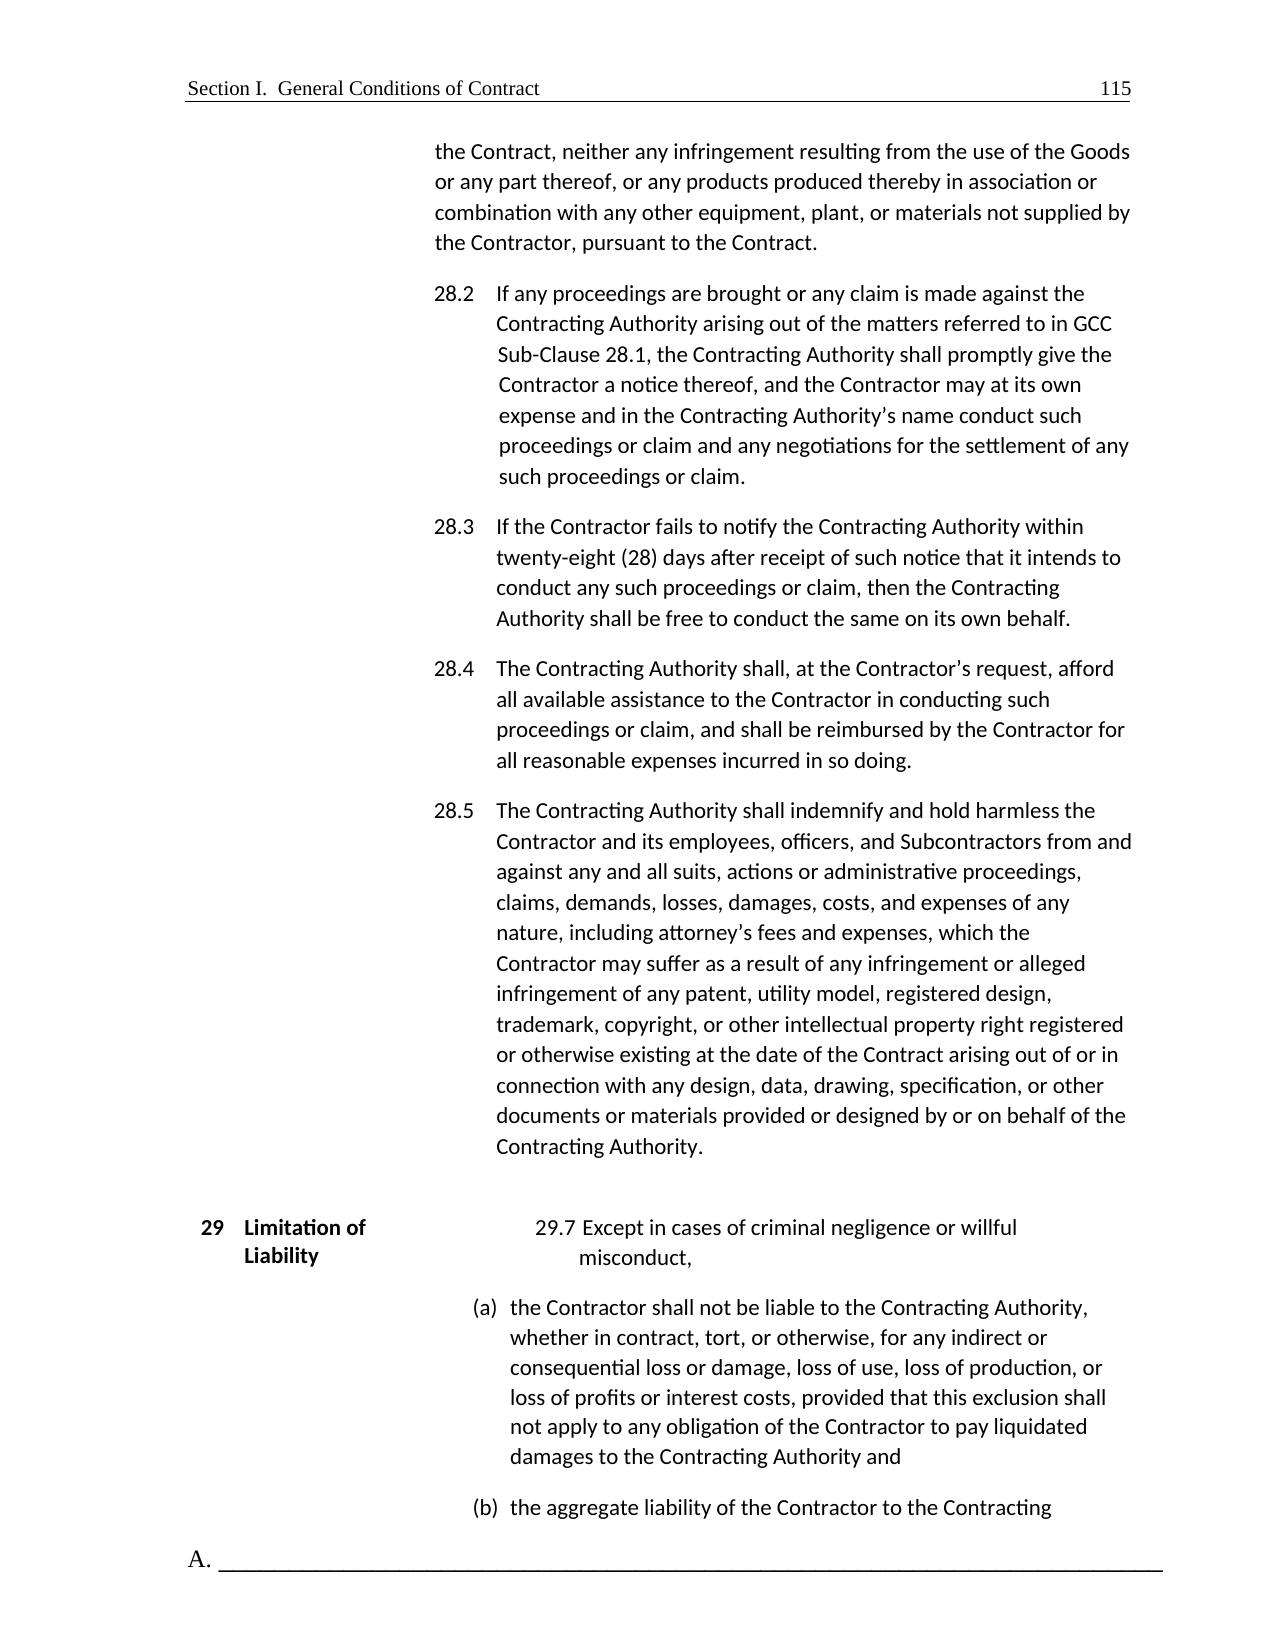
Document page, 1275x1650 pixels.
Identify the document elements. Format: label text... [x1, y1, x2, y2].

text Sub-Clause 28.1, the Contracting Authority shall promptly give the Contractor a notice thereof, and the Contractor may at its own expense and in the Contracting Authority’s name conduct such proceedings or claim and any negotiations for the settlement of any such proceedings or claim. [498, 340, 1135, 490]
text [433, 137, 1135, 256]
table_header 29 [201, 1213, 244, 1521]
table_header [244, 1213, 435, 1521]
list The Contracting Authority shall indemnify and hold harmless the Contractor and its employees, officers, and Subcontractors from and against any and all suits, actions or administrative proceedings, claims, demands, losses, damages, costs, and expenses of any nature, including attorney’s fees and expenses, which the Contractor may suffer as a result of any infringement or alleged infringement of any patent, utility model, registered design, trademark, copyright, or other intellectual property right registered or otherwise existing at the date of the Contract arising out of or in connection with any design, data, drawing, specification, or other documents or materials provided or designed by or on behalf of the Contracting Authority. [433, 796, 1135, 1160]
list The Contracting Authority shall, at the Contractor’s request, afford all available assistance to the Contractor in conducting such proceedings or claim, and shall be reimbursed by the Contractor for all reasonable expenses incurred in so doing. [433, 654, 1135, 774]
table_header 29.7 Except in cases of criminal negligence or willful misconduct, the Contractor shall not be liable to the Contracting Authority, whether in contract, tort, or otherwise, for any indirect or consequential loss or damage, loss of use, loss of production, or loss of profits or interest costs, provided that this exclusion shall not apply to any obligation of the Contractor to pay liquidated damages to the Contracting Authority and the aggregate liability of the Contractor to the Contracting [435, 1213, 1137, 1521]
list If the Contractor fails to notify the Contracting Authority within twenty-eight (28) days after receipt of such notice that it intends to conduct any such proceedings or claim, then the Contracting Authority shall be free to conduct the same on its own behalf. [433, 512, 1135, 632]
list If any proceedings are brought or any claim is made against the Contracting Authority arising out of the matters referred to in GCC [433, 279, 1135, 337]
